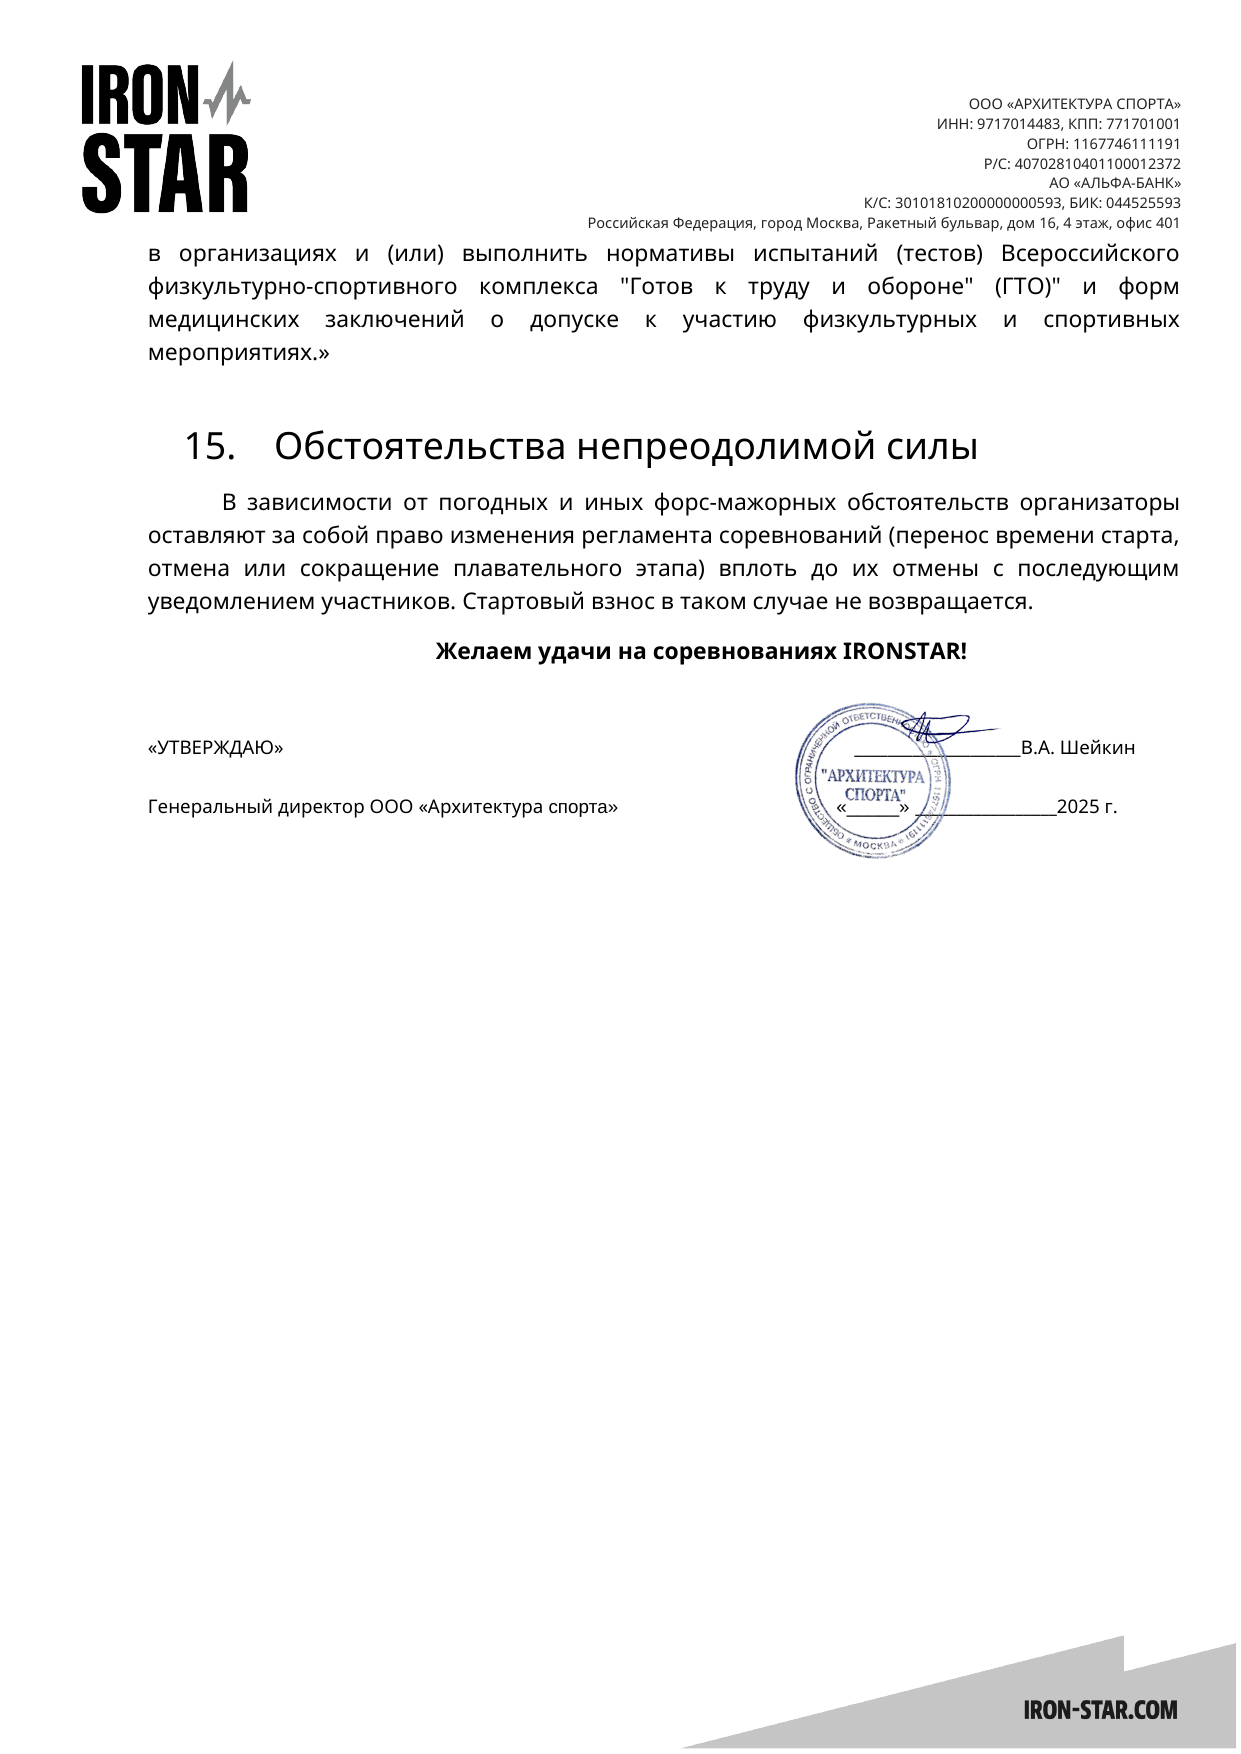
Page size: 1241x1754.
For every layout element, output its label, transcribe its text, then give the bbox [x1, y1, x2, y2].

picture [755, 664, 1009, 897]
text Желаем удачи на соревнованиях IRONSTAR! [192, 635, 1181, 666]
picture [1, 8, 274, 268]
text В зависимости от погодных и иных форс-мажорных обстоятельств организаторы оставляют за собой право изменения регламента соревнований (перенос времени старта, отмена или сокращение плавательного этапа) вплоть до их отмены с последующим уведомлением участников. Стартовый взнос в таком случае не возвращается. [148, 486, 1181, 617]
text «УТВЕРЖДАЮ» ____________________В.А. Шейкин [148, 735, 796, 760]
text «УТВЕРЖДАЮ» ____________________В.А. Шейкин [963, 735, 1181, 760]
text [148, 237, 1181, 367]
picture [677, 1610, 1239, 1751]
text Генеральный директор ООО «Архитектура спорта» «_____» _________________2025 г. [148, 793, 793, 819]
list Обстоятельства непреодолимой силы [236, 419, 1181, 470]
text Генеральный директор ООО «Архитектура спорта» «_____» _________________2025 г. [956, 793, 1181, 819]
